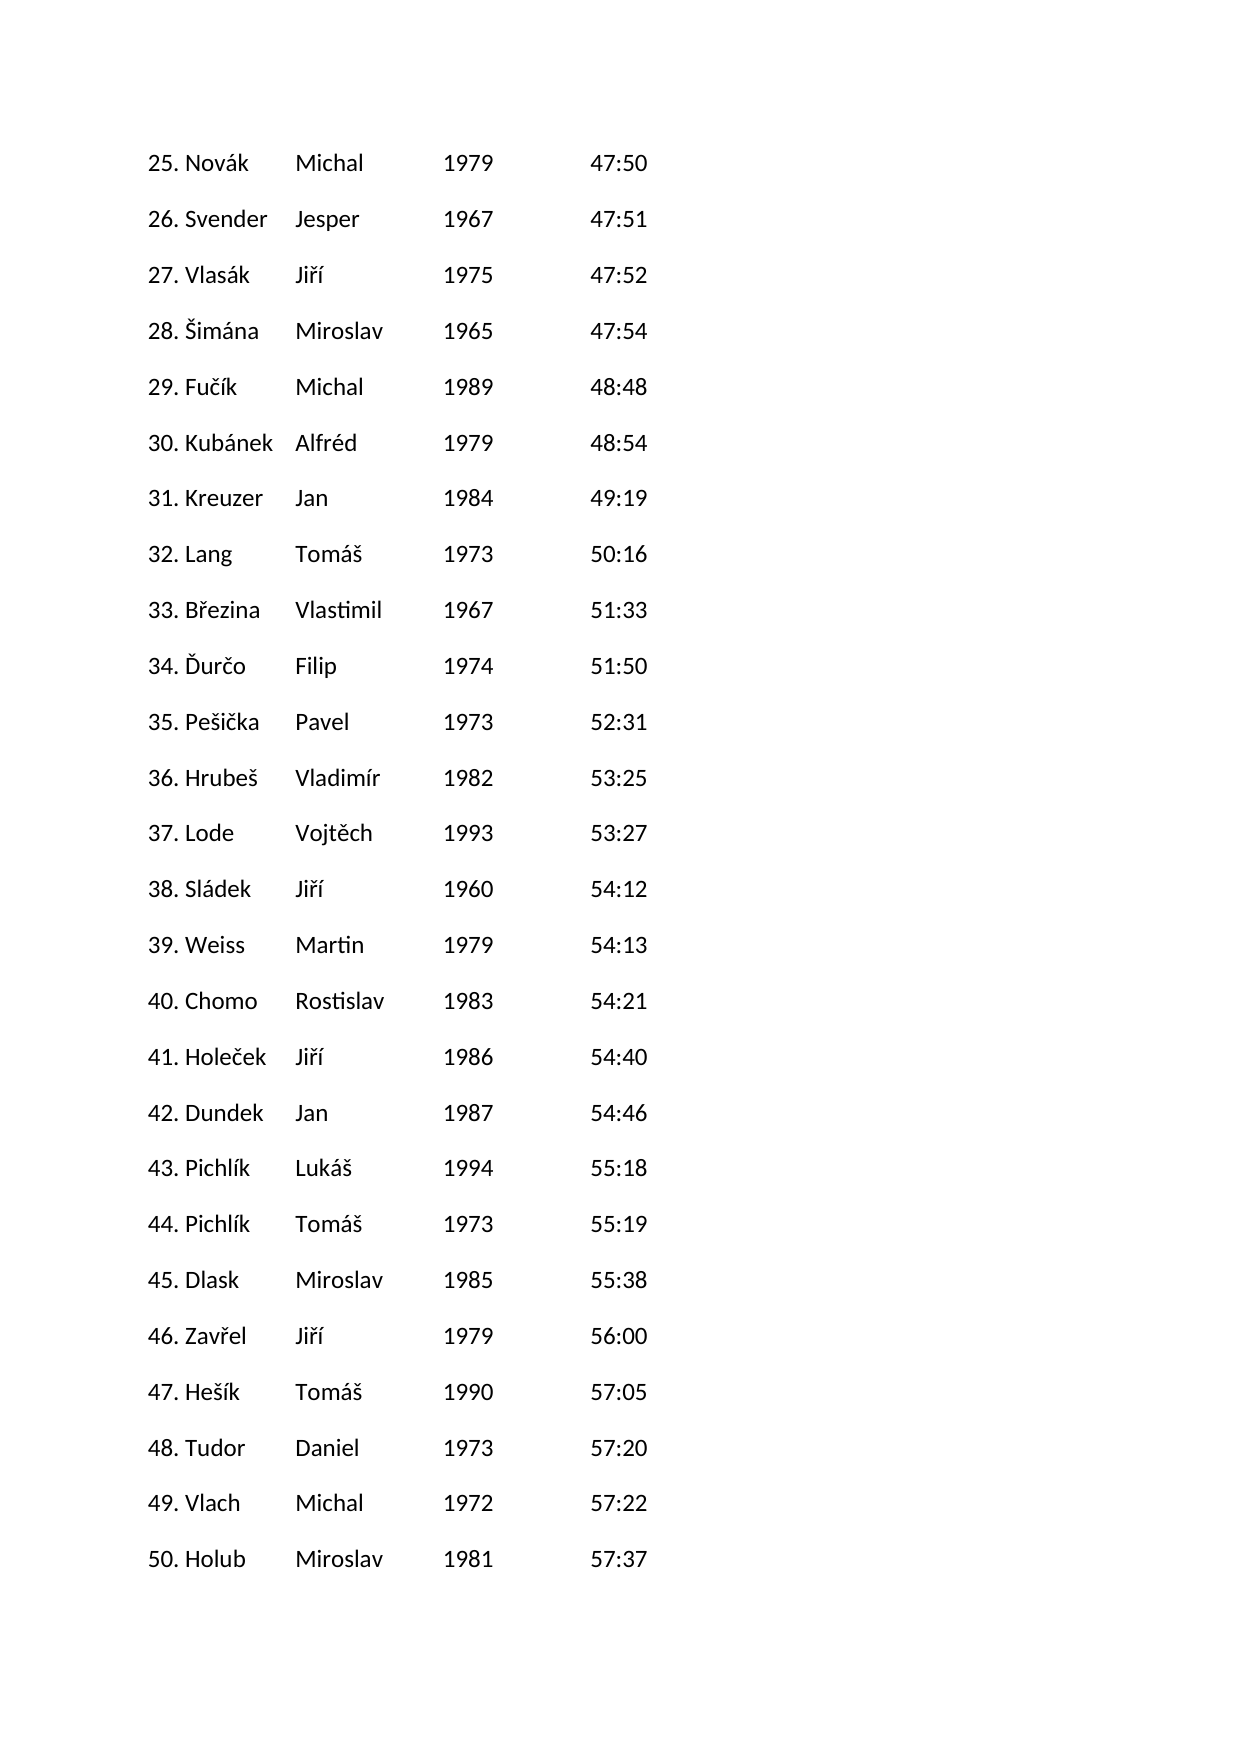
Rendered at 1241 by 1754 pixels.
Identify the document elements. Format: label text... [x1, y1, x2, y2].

text 44. Pichlík Tomáš 1973 55:19 [148, 1208, 1093, 1239]
text 39. Weiss Martin 1979 54:13 [148, 929, 1093, 960]
text 45. Dlask Miroslav 1985 55:38 [148, 1264, 1093, 1295]
text 32. Lang Tomáš 1973 50:16 [148, 538, 1093, 569]
text 28. Šimána Miroslav 1965 47:54 [148, 315, 1093, 346]
text 25. Novák Michal 1979 47:50 [148, 148, 1093, 178]
text 31. Kreuzer Jan 1984 49:19 [148, 483, 1093, 513]
text 41. Holeček Jiří 1986 54:40 [148, 1041, 1093, 1071]
text 43. Pichlík Lukáš 1994 55:18 [148, 1153, 1093, 1183]
text 27. Vlasák Jiří 1975 47:52 [148, 259, 1093, 290]
text 47. Hešík Tomáš 1990 57:05 [148, 1376, 1093, 1406]
text 40. Chomo Rostislav 1983 54:21 [148, 985, 1093, 1016]
text 33. Březina Vlastimil 1967 51:33 [148, 594, 1093, 625]
text 35. Pešička Pavel 1973 52:31 [148, 706, 1093, 736]
text 26. Svender Jesper 1967 47:51 [148, 203, 1093, 234]
text 48. Tudor Daniel 1973 57:20 [148, 1432, 1093, 1462]
text 42. Dundek Jan 1987 54:46 [148, 1097, 1093, 1127]
text 46. Zavřel Jiří 1979 56:00 [148, 1320, 1093, 1351]
text 37. Lode Vojtěch 1993 53:27 [148, 818, 1093, 848]
text 34. Ďurčo Filip 1974 51:50 [148, 650, 1093, 681]
text 29. Fučík Michal 1989 48:48 [148, 371, 1093, 401]
text 38. Sládek Jiří 1960 54:12 [148, 873, 1093, 904]
text 50. Holub Miroslav 1981 57:37 [148, 1543, 1093, 1574]
text 30. Kubánek Alfréd 1979 48:54 [148, 427, 1093, 457]
text 49. Vlach Michal 1972 57:22 [148, 1488, 1093, 1518]
text 36. Hrubeš Vladimír 1982 53:25 [148, 762, 1093, 792]
